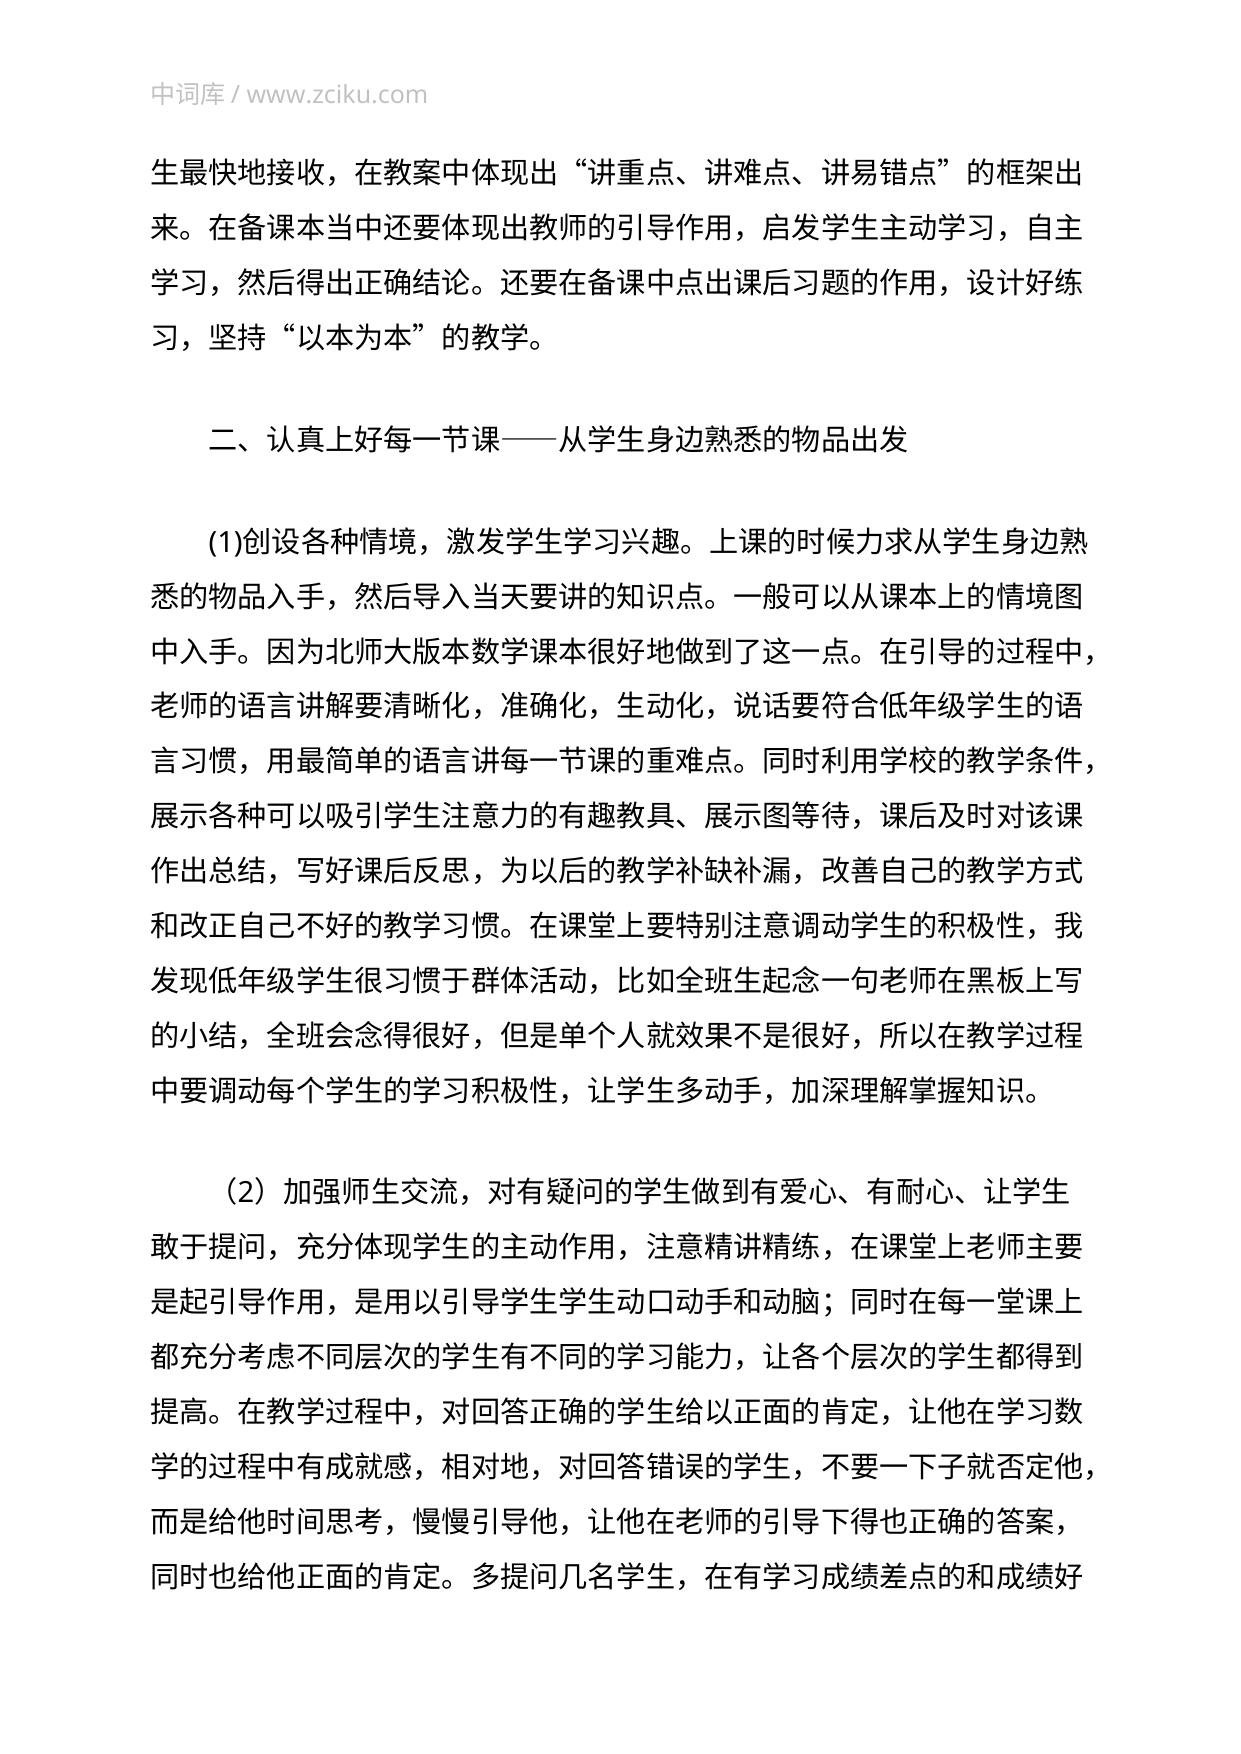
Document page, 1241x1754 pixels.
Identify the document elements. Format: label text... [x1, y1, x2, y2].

text 二、认真上好每一节课——从学生身边熟悉的物品出发 [150, 416, 1090, 459]
text (1)创设各种情境，激发学生学习兴趣。上课的时候力求从学生身边熟悉的物品入手，然后导入当天要讲的知识点。一般可以从课本上的情境图中入手。因为北师大版本数学课本很好地做到了这一点。在引导的过程中，老师的语言讲解要清晰化，准确化，生动化，说话要符合低年级学生的语言习惯，用最简单的语言讲每一节课的重难点。同时利用学校的教学条件，展示各种可以吸引学生注意力的有趣教具、展示图等待，课后及时对该课作出总结，写好课后反思，为以后的教学补缺补漏，改善自己的教学方式和改正自己不好的教学习惯。在课堂上要特别注意调动学生的积极性，我发现低年级学生很习惯于群体活动，比如全班生起念一句老师在黑板上写的小结，全班会念得很好，但是单个人就效果不是很好，所以在教学过程中要调动每个学生的学习积极性，让学生多动手，加深理解掌握知识。 [150, 518, 1090, 1109]
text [150, 1169, 1090, 1596]
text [150, 150, 1090, 357]
